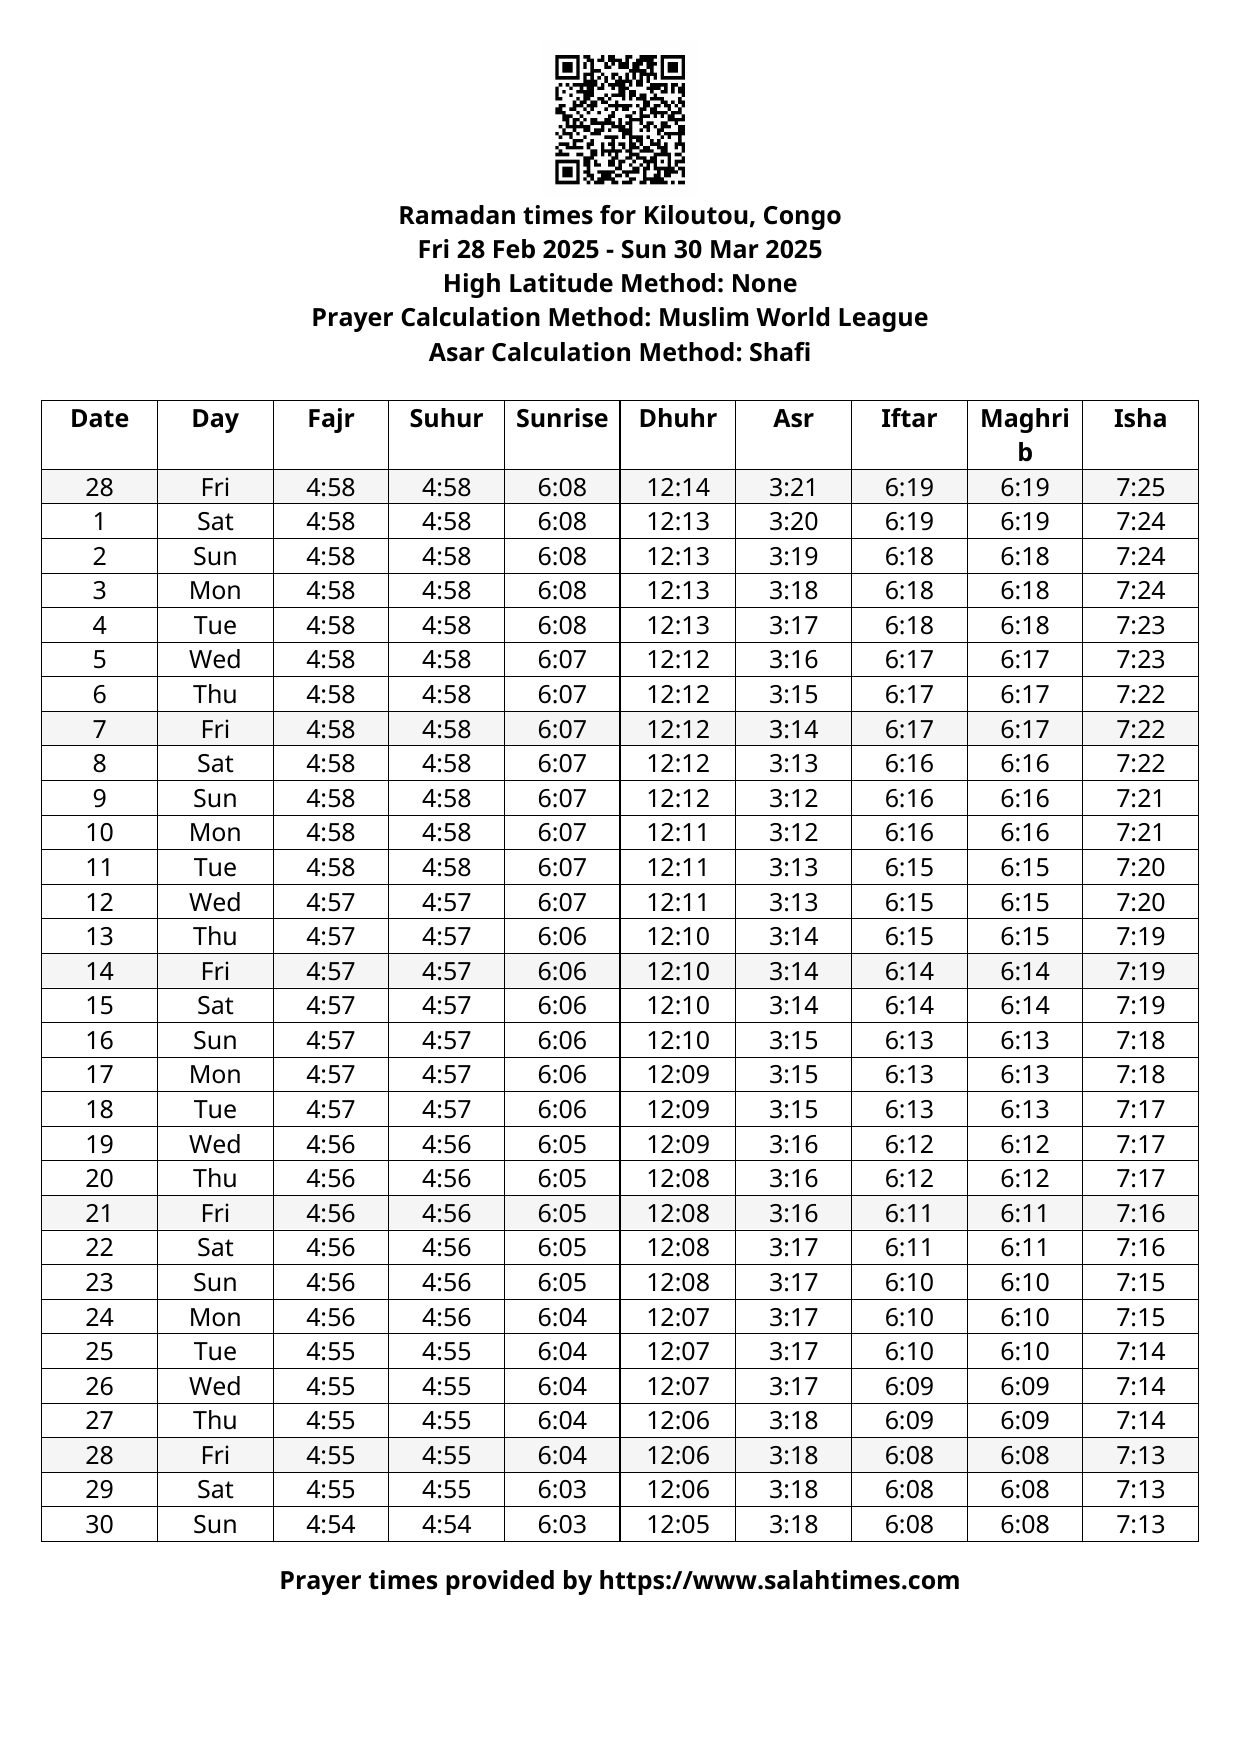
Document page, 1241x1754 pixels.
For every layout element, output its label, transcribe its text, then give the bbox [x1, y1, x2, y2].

table_cell 7:18 [1083, 1023, 1198, 1057]
text High Latitude Method: None [42, 266, 1198, 300]
table_cell 4:58 [389, 677, 504, 711]
table_cell Sat [158, 1231, 273, 1264]
text Prayer Calculation Method: Muslim World League [42, 300, 1198, 334]
table_cell Fri [158, 954, 273, 987]
table_cell 4:56 [274, 1161, 388, 1195]
table_cell 4:55 [389, 1369, 504, 1402]
table_cell 4:56 [274, 1231, 388, 1264]
table_cell 6:06 [505, 1058, 619, 1091]
table_cell Tue [158, 608, 273, 642]
table_cell 3:17 [736, 1334, 851, 1368]
table_cell Thu [158, 1161, 273, 1195]
table_cell 4:58 [389, 539, 504, 572]
table_cell 6:07 [505, 885, 619, 918]
table_cell 23 [42, 1265, 157, 1299]
table_cell 6:18 [852, 574, 967, 607]
table_cell Thu [158, 919, 273, 953]
table_cell 4:56 [389, 1231, 504, 1264]
table_cell 4:57 [274, 885, 388, 918]
table_cell 6:11 [852, 1196, 967, 1229]
table_cell 7:24 [1083, 539, 1198, 572]
table_cell 6:16 [968, 816, 1082, 849]
table_cell 4:58 [274, 470, 388, 503]
table_cell 4:58 [389, 781, 504, 814]
table_cell 12:09 [621, 1058, 735, 1091]
table_cell 12:09 [621, 1127, 735, 1160]
table_cell 6:12 [852, 1127, 967, 1160]
table_cell 12:10 [621, 1023, 735, 1057]
table_cell 12:12 [621, 712, 735, 745]
table_cell 12:06 [621, 1438, 735, 1472]
table_cell 7:25 [1083, 470, 1198, 503]
table_header Asr [736, 401, 851, 469]
table_cell 4:57 [274, 919, 388, 953]
table_cell 19 [42, 1127, 157, 1160]
table_cell 6:06 [505, 1023, 619, 1057]
table_cell 3:18 [736, 1438, 851, 1472]
table_cell Sun [158, 539, 273, 572]
table_cell 6:12 [852, 1161, 967, 1195]
table_cell 9 [42, 781, 157, 814]
table_cell 4:58 [274, 539, 388, 572]
table_cell 12:07 [621, 1369, 735, 1402]
table_cell 6:13 [968, 1058, 1082, 1091]
table_cell 7:17 [1083, 1161, 1198, 1195]
table_cell 12:11 [621, 816, 735, 849]
table_cell 3:13 [736, 746, 851, 780]
table_cell 3:18 [736, 1507, 851, 1541]
table_cell 1 [42, 504, 157, 538]
table_cell 6:13 [968, 1092, 1082, 1126]
table_cell 12:12 [621, 746, 735, 780]
table_cell 11 [42, 850, 157, 884]
table_cell 4:57 [389, 989, 504, 1022]
table_cell 3:15 [736, 1092, 851, 1126]
table_cell Wed [158, 1127, 273, 1160]
table_header Sunrise [505, 401, 619, 469]
table_cell 6:03 [505, 1507, 619, 1541]
table_cell 6:18 [968, 539, 1082, 572]
table_cell 3:12 [736, 816, 851, 849]
table_cell 3:13 [736, 885, 851, 918]
table_cell 6:17 [968, 677, 1082, 711]
table_cell 6:15 [968, 885, 1082, 918]
table_cell 6:15 [968, 850, 1082, 884]
table_cell 7:17 [1083, 1092, 1198, 1126]
table_cell 6:18 [968, 574, 1082, 607]
table_cell 6:03 [505, 1473, 619, 1506]
table_cell 7:14 [1083, 1369, 1198, 1402]
table_cell Wed [158, 1369, 273, 1402]
table_cell 12:12 [621, 781, 735, 814]
table_cell 3:17 [736, 1300, 851, 1333]
table_cell 6:04 [505, 1438, 619, 1472]
table_cell 15 [42, 989, 157, 1022]
table_cell 12:06 [621, 1404, 735, 1437]
table_cell 4:58 [389, 712, 504, 745]
table_cell 6 [42, 677, 157, 711]
table_cell 6:04 [505, 1404, 619, 1437]
table_cell 7:18 [1083, 1058, 1198, 1091]
table_cell 4:56 [389, 1127, 504, 1160]
table_cell Wed [158, 643, 273, 676]
table_cell 6:06 [505, 989, 619, 1022]
table_header Isha [1083, 401, 1198, 469]
table_cell 4:55 [274, 1369, 388, 1402]
table_cell 6:13 [852, 1058, 967, 1091]
table_cell 6:16 [852, 816, 967, 849]
table_cell 7:13 [1083, 1438, 1198, 1472]
table_cell Sat [158, 746, 273, 780]
table_cell Sun [158, 781, 273, 814]
table_cell 6:10 [968, 1300, 1082, 1333]
table_cell 6:09 [968, 1369, 1082, 1402]
table_cell 25 [42, 1334, 157, 1368]
table_cell 7:20 [1083, 850, 1198, 884]
table_cell 4:55 [274, 1334, 388, 1368]
table_cell 3:16 [736, 643, 851, 676]
table_cell 3:16 [736, 1161, 851, 1195]
table_cell 7:24 [1083, 574, 1198, 607]
table_cell 3:18 [736, 574, 851, 607]
table_cell 4:58 [389, 746, 504, 780]
table_cell 4:58 [389, 504, 504, 538]
table_cell 7 [42, 712, 157, 745]
table_cell 3:15 [736, 1058, 851, 1091]
table_cell 3:16 [736, 1127, 851, 1160]
table_cell 12:11 [621, 850, 735, 884]
table_cell 4:57 [274, 989, 388, 1022]
table_cell 6:15 [852, 850, 967, 884]
table_cell 12:08 [621, 1265, 735, 1299]
table_cell 6:07 [505, 677, 619, 711]
table_cell 5 [42, 643, 157, 676]
table_cell 12:08 [621, 1231, 735, 1264]
table_cell 6:09 [968, 1404, 1082, 1437]
table_cell Sat [158, 504, 273, 538]
table_cell 8 [42, 746, 157, 780]
table_cell 12:09 [621, 1092, 735, 1126]
table_cell 6:05 [505, 1231, 619, 1264]
table_cell 4:58 [389, 574, 504, 607]
table_cell Tue [158, 1334, 273, 1368]
table_cell 4:57 [274, 1058, 388, 1091]
table_cell 14 [42, 954, 157, 987]
table_cell 6:08 [852, 1473, 967, 1506]
table_cell 4 [42, 608, 157, 642]
table_cell 12:13 [621, 574, 735, 607]
table_cell 6:07 [505, 781, 619, 814]
table_cell 3:15 [736, 1023, 851, 1057]
table_cell 4:58 [274, 574, 388, 607]
table_cell Mon [158, 1058, 273, 1091]
table_cell 4:57 [389, 885, 504, 918]
table_cell 6:11 [968, 1231, 1082, 1264]
table_cell 6:10 [852, 1334, 967, 1368]
table_cell 6:17 [968, 643, 1082, 676]
table_header Dhuhr [621, 401, 735, 469]
table_cell 3:17 [736, 1231, 851, 1264]
table_cell 12 [42, 885, 157, 918]
table_cell 12:07 [621, 1300, 735, 1333]
table_cell 12:12 [621, 677, 735, 711]
table_cell 10 [42, 816, 157, 849]
table_cell 4:55 [274, 1404, 388, 1437]
table_cell 6:06 [505, 954, 619, 987]
table_cell Wed [158, 885, 273, 918]
table_cell 4:55 [389, 1438, 504, 1472]
table_cell 4:54 [274, 1507, 388, 1541]
table_cell 12:13 [621, 504, 735, 538]
table_cell 20 [42, 1161, 157, 1195]
table_cell 6:07 [505, 643, 619, 676]
table_cell 4:57 [274, 954, 388, 987]
picture [542, 41, 699, 198]
table_cell Fri [158, 470, 273, 503]
table_cell 27 [42, 1404, 157, 1437]
table_cell 12:08 [621, 1161, 735, 1195]
table_cell 12:06 [621, 1473, 735, 1506]
table_cell 6:18 [968, 608, 1082, 642]
table_cell 6:12 [968, 1161, 1082, 1195]
table_cell 4:58 [274, 712, 388, 745]
table_cell 4:57 [274, 1092, 388, 1126]
table_cell 3:13 [736, 850, 851, 884]
table_cell 7:22 [1083, 677, 1198, 711]
table_cell 26 [42, 1369, 157, 1402]
table_cell 7:14 [1083, 1334, 1198, 1368]
table_cell 28 [42, 1438, 157, 1472]
table_cell 24 [42, 1300, 157, 1333]
table_cell 4:55 [389, 1334, 504, 1368]
table_cell 12:13 [621, 539, 735, 572]
table_cell 4:58 [389, 850, 504, 884]
table_cell 6:18 [852, 539, 967, 572]
table_cell 12:10 [621, 954, 735, 987]
table_cell 6:14 [852, 954, 967, 987]
table_cell 7:19 [1083, 919, 1198, 953]
table_header Date [42, 401, 157, 469]
table_cell Fri [158, 712, 273, 745]
table_cell 6:06 [505, 1092, 619, 1126]
table_cell 4:55 [274, 1473, 388, 1506]
table_cell 6:17 [852, 712, 967, 745]
text Ramadan times for Kiloutou, Congo [42, 198, 1198, 232]
table_cell Thu [158, 677, 273, 711]
table_cell 7:22 [1083, 746, 1198, 780]
table_cell 4:58 [274, 677, 388, 711]
table_cell 6:04 [505, 1369, 619, 1402]
table_cell 6:19 [968, 470, 1082, 503]
table_cell 6:19 [852, 504, 967, 538]
table_cell 12:12 [621, 643, 735, 676]
table_cell 7:16 [1083, 1196, 1198, 1229]
table_cell Tue [158, 850, 273, 884]
table_cell Sun [158, 1507, 273, 1541]
table_cell Fri [158, 1438, 273, 1472]
table_cell 6:11 [968, 1196, 1082, 1229]
table_cell 6:07 [505, 816, 619, 849]
table_cell 4:58 [274, 816, 388, 849]
table_cell 6:09 [852, 1404, 967, 1437]
table_cell Sun [158, 1265, 273, 1299]
table_cell 12:08 [621, 1196, 735, 1229]
table_cell Sun [158, 1023, 273, 1057]
table_cell 4:58 [274, 746, 388, 780]
table_cell 7:19 [1083, 989, 1198, 1022]
table_cell 6:08 [852, 1507, 967, 1541]
table_cell 17 [42, 1058, 157, 1091]
table_cell 4:58 [389, 608, 504, 642]
table_cell 3:20 [736, 504, 851, 538]
table_cell 6:17 [852, 677, 967, 711]
table_cell 7:17 [1083, 1127, 1198, 1160]
table_cell 3:14 [736, 919, 851, 953]
table_cell 6:12 [968, 1127, 1082, 1160]
table_cell 6:18 [852, 608, 967, 642]
table_cell 6:08 [968, 1507, 1082, 1541]
table_cell 3:14 [736, 712, 851, 745]
table_cell 6:08 [505, 504, 619, 538]
table_cell 6:09 [852, 1369, 967, 1402]
table_cell 7:15 [1083, 1265, 1198, 1299]
table_cell 4:58 [389, 816, 504, 849]
table_cell 6:08 [505, 574, 619, 607]
table_cell 3:14 [736, 989, 851, 1022]
table_cell Tue [158, 1092, 273, 1126]
table_header Fajr [274, 401, 388, 469]
table_cell 6:17 [968, 712, 1082, 745]
table_cell 4:56 [274, 1127, 388, 1160]
table_cell 4:56 [274, 1196, 388, 1229]
table_cell 6:16 [968, 781, 1082, 814]
table_cell 6:08 [852, 1438, 967, 1472]
table_cell 4:58 [274, 608, 388, 642]
text Fri 28 Feb 2025 - Sun 30 Mar 2025 [42, 232, 1198, 266]
table_cell 3:21 [736, 470, 851, 503]
table_header Day [158, 401, 273, 469]
table_cell 12:11 [621, 885, 735, 918]
table_cell 7:13 [1083, 1473, 1198, 1506]
table_cell 6:08 [505, 608, 619, 642]
table_cell 12:07 [621, 1334, 735, 1368]
table_cell 6:05 [505, 1127, 619, 1160]
table_cell 7:24 [1083, 504, 1198, 538]
table_cell 7:14 [1083, 1404, 1198, 1437]
table_cell 28 [42, 470, 157, 503]
text Prayer times provided by https://www.salahtimes.com [42, 1563, 1198, 1597]
table_cell 3:12 [736, 781, 851, 814]
table_cell 7:22 [1083, 712, 1198, 745]
table_cell 6:10 [968, 1334, 1082, 1368]
table_cell 12:05 [621, 1507, 735, 1541]
table_cell 6:05 [505, 1161, 619, 1195]
table_cell 7:19 [1083, 954, 1198, 987]
table_cell 6:07 [505, 712, 619, 745]
table_cell 4:57 [274, 1023, 388, 1057]
table_cell 3:15 [736, 677, 851, 711]
table_cell 7:20 [1083, 885, 1198, 918]
table_cell 22 [42, 1231, 157, 1264]
table_cell 4:54 [389, 1507, 504, 1541]
table_cell 6:16 [852, 746, 967, 780]
table_cell 4:57 [389, 1058, 504, 1091]
table_cell Mon [158, 816, 273, 849]
text Asar Calculation Method: Shafi [42, 334, 1198, 368]
table_cell Fri [158, 1196, 273, 1229]
table_cell 6:08 [968, 1473, 1082, 1506]
table_cell Thu [158, 1404, 273, 1437]
table_cell 3:19 [736, 539, 851, 572]
table_cell 4:56 [389, 1300, 504, 1333]
table_cell 6:15 [968, 919, 1082, 953]
table_cell 3:18 [736, 1404, 851, 1437]
table_cell 7:21 [1083, 781, 1198, 814]
table_cell 6:16 [852, 781, 967, 814]
table_cell 16 [42, 1023, 157, 1057]
table_cell 4:58 [274, 504, 388, 538]
table_cell 6:10 [968, 1265, 1082, 1299]
table_cell 6:11 [852, 1231, 967, 1264]
table_cell 6:14 [852, 989, 967, 1022]
table_cell 12:13 [621, 608, 735, 642]
table_cell 6:14 [968, 989, 1082, 1022]
table_cell 4:58 [389, 470, 504, 503]
table_cell 4:58 [274, 850, 388, 884]
table_cell 6:07 [505, 850, 619, 884]
table_cell 6:08 [505, 539, 619, 572]
table_cell 6:14 [968, 954, 1082, 987]
table_cell 6:08 [968, 1438, 1082, 1472]
table_cell 12:14 [621, 470, 735, 503]
table_cell 4:56 [389, 1196, 504, 1229]
table_cell 4:55 [274, 1438, 388, 1472]
table_cell 4:58 [274, 643, 388, 676]
table_cell Sat [158, 1473, 273, 1506]
table_cell 6:13 [852, 1092, 967, 1126]
table_cell 6:13 [852, 1023, 967, 1057]
table_cell 4:56 [274, 1265, 388, 1299]
table_cell 29 [42, 1473, 157, 1506]
table_cell 6:10 [852, 1265, 967, 1299]
table_cell 18 [42, 1092, 157, 1126]
table_cell 6:19 [852, 470, 967, 503]
table_cell 7:21 [1083, 816, 1198, 849]
table_header Suhur [389, 401, 504, 469]
table_cell 3:18 [736, 1473, 851, 1506]
table_cell 3:17 [736, 1265, 851, 1299]
table_cell 7:16 [1083, 1231, 1198, 1264]
table_cell 6:13 [968, 1023, 1082, 1057]
table_header Iftar [852, 401, 967, 469]
table_cell 12:10 [621, 919, 735, 953]
table_cell 12:10 [621, 989, 735, 1022]
table_cell 6:04 [505, 1300, 619, 1333]
table_cell 3:17 [736, 608, 851, 642]
table_cell 6:10 [852, 1300, 967, 1333]
table_cell 6:04 [505, 1334, 619, 1368]
table_cell 4:55 [389, 1473, 504, 1506]
table_cell 2 [42, 539, 157, 572]
table_cell 6:15 [852, 919, 967, 953]
table_cell 3:16 [736, 1196, 851, 1229]
table_cell 4:57 [389, 1023, 504, 1057]
table_cell 4:57 [389, 919, 504, 953]
table_cell 7:23 [1083, 643, 1198, 676]
table_cell 6:15 [852, 885, 967, 918]
table_cell 6:17 [852, 643, 967, 676]
table_cell 21 [42, 1196, 157, 1229]
table_cell Mon [158, 574, 273, 607]
table_cell 4:57 [389, 954, 504, 987]
table_cell 3:17 [736, 1369, 851, 1402]
table_cell 4:56 [274, 1300, 388, 1333]
table_cell 3:14 [736, 954, 851, 987]
table_cell 4:58 [389, 643, 504, 676]
table_cell 7:15 [1083, 1300, 1198, 1333]
table_cell Sat [158, 989, 273, 1022]
table_cell 30 [42, 1507, 157, 1541]
table_cell 4:56 [389, 1265, 504, 1299]
table_cell 13 [42, 919, 157, 953]
table_cell 6:08 [505, 470, 619, 503]
table_cell 6:05 [505, 1196, 619, 1229]
table_cell Mon [158, 1300, 273, 1333]
table_cell 4:57 [389, 1092, 504, 1126]
table_cell 6:06 [505, 919, 619, 953]
table_header Maghrib [968, 401, 1082, 469]
table_cell 6:16 [968, 746, 1082, 780]
table_cell 3 [42, 574, 157, 607]
table_cell 6:07 [505, 746, 619, 780]
table_cell 4:55 [389, 1404, 504, 1437]
table_cell 6:19 [968, 504, 1082, 538]
table_cell 7:23 [1083, 608, 1198, 642]
table_cell 4:56 [389, 1161, 504, 1195]
table_cell 7:13 [1083, 1507, 1198, 1541]
table_cell 4:58 [274, 781, 388, 814]
table_cell 6:05 [505, 1265, 619, 1299]
